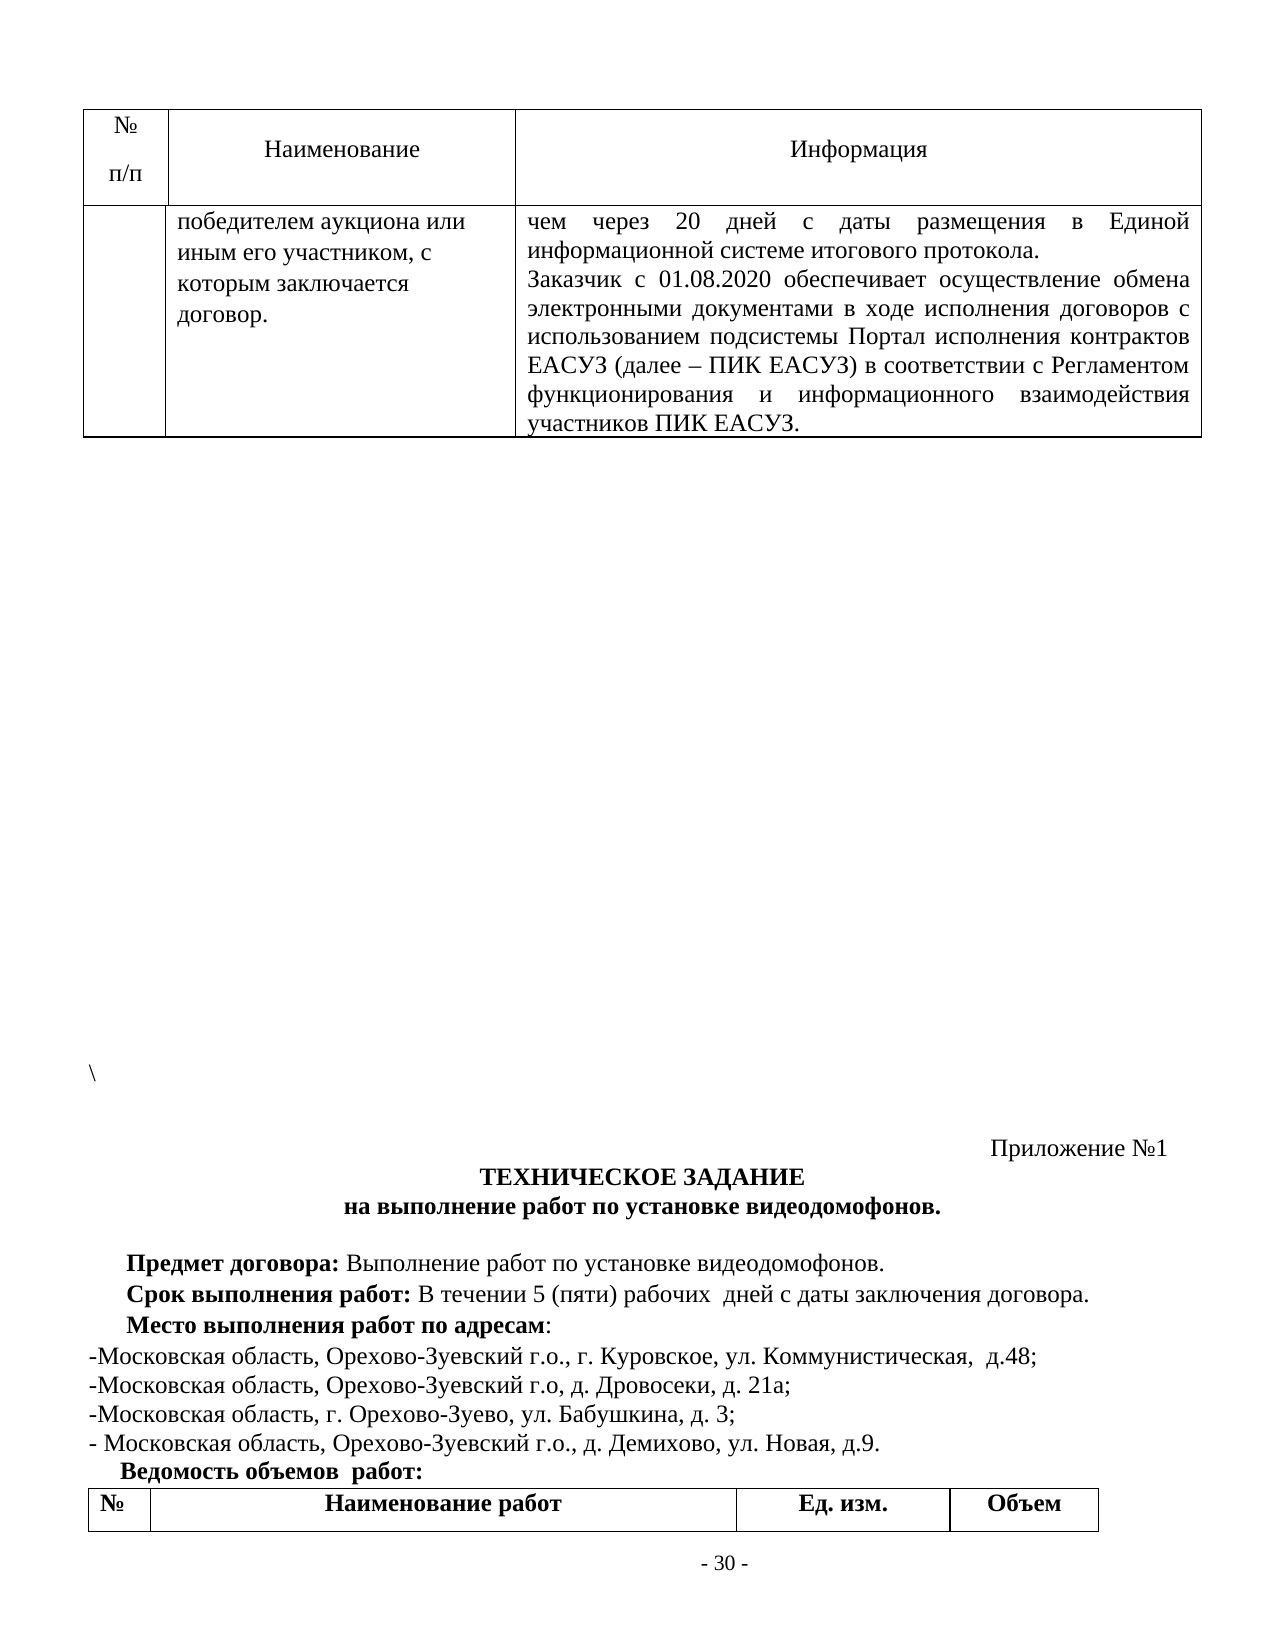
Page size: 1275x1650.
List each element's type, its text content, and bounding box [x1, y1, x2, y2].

text техническое задание [89, 1162, 1196, 1191]
text Срок выполнения работ: В течении 5 (пяти) рабочих дней с даты заключения договора. [126, 1279, 1196, 1308]
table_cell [166, 206, 515, 436]
text Приложение №1 [89, 1133, 1196, 1162]
text -Московская область, Орехово-Зуевский г.о., г. Куровское, ул. Коммунистическая, д.48; [89, 1341, 1196, 1370]
table_header № п/п [84, 110, 168, 205]
table_header Ед. изм. [737, 1489, 949, 1531]
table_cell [516, 206, 1201, 436]
table_header Объем [951, 1489, 1098, 1531]
table_header Информация [516, 110, 1201, 205]
text Ведомость объемов работ: [89, 1456, 1196, 1485]
text - Московская область, Орехово-Зуевский г.о., д. Демихово, ул. Новая, д.9. [89, 1428, 1196, 1456]
table_cell [84, 206, 165, 436]
text -Московская область, Орехово-Зуевский г.о, д. Дровосеки, д. 21а; [89, 1370, 1196, 1399]
text на выполнение работ по установке видеодомофонов. [89, 1191, 1196, 1219]
text Предмет договора: Выполнение работ по установке видеодомофонов. [126, 1248, 1196, 1277]
text Место выполнения работ по адресам: [126, 1310, 1196, 1339]
text \ [89, 1058, 1196, 1086]
table_header Наименование работ [151, 1489, 736, 1531]
table_header № п/п [89, 1489, 150, 1531]
table_header Наименование [169, 110, 515, 205]
text -Московская область, г. Орехово-Зуево, ул. Бабушкина, д. 3; [89, 1399, 1196, 1428]
